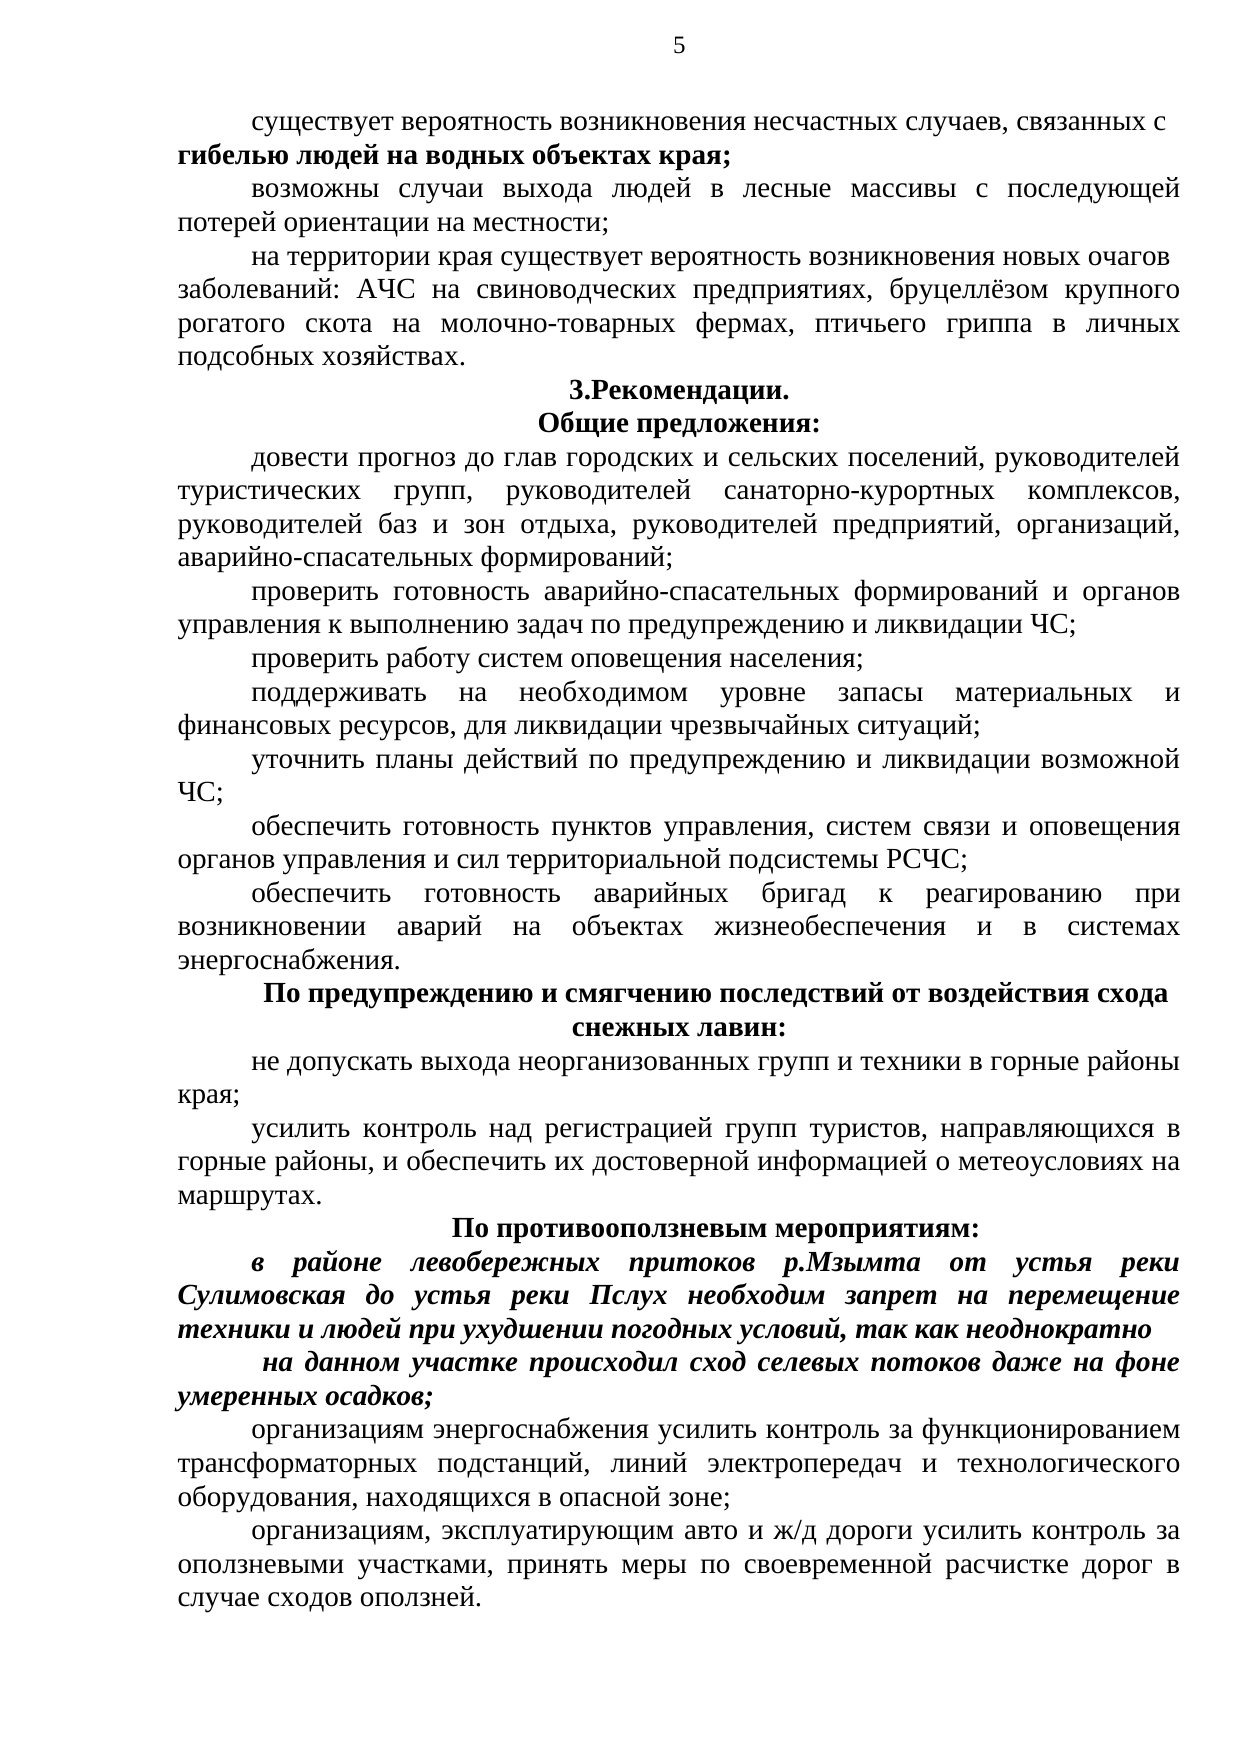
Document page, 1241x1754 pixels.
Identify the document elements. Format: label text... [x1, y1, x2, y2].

text не допускать выхода неорганизованных групп и техники в горные районы края; [177, 1043, 1181, 1110]
text организациям энергоснабжения усилить контроль за функционированием трансформаторных подстанций, линий электропередач и технологического оборудования, находящихся в опасной зоне; [177, 1412, 1181, 1512]
text По противооползневым мероприятиям: [177, 1210, 1181, 1244]
text существует вероятность возникновения несчастных случаев, связанных с [177, 103, 1181, 137]
text обеспечить готовность пунктов управления, систем связи и оповещения органов управления и сил территориальной подсистемы РСЧС; [177, 808, 1181, 875]
text усилить контроль над регистрацией групп туристов, направляющихся в горные районы, и обеспечить их достоверной информацией о метеоусловиях на маршрутах. [177, 1110, 1181, 1210]
text поддерживать на необходимом уровне запасы материальных и финансовых ресурсов, для ликвидации чрезвычайных ситуаций; [177, 674, 1181, 741]
text организациям, эксплуатирующим авто и ж/д дороги усилить контроль за оползневыми участками, принять меры по своевременной расчистке дорог в случае сходов оползней. [177, 1512, 1181, 1613]
text 3.Рекомендации. [177, 372, 1181, 405]
text довести прогноз до глав городских и сельских поселений, руководителей туристических групп, руководителей санаторно-курортных комплексов, руководителей баз и зон отдыха, руководителей предприятий, организаций, аварийно-спасательных формирований; [177, 439, 1181, 573]
text в районе левобережных притоков р.Мзымта от устья реки Сулимовская до устья реки Пслух необходим запрет на перемещение техники и людей при ухудшении погодных условий, так как неоднократно [177, 1244, 1181, 1344]
text проверить работу систем оповещения населения; [177, 640, 1181, 674]
text заболеваний: АЧС на свиноводческих предприятиях, бруцеллёзом крупного рогатого скота на молочно-товарных фермах, птичьего гриппа в личных подсобных хозяйствах. [177, 271, 1181, 372]
text на территории края существует вероятность возникновения новых очагов [177, 238, 1181, 271]
text обеспечить готовность аварийных бригад к реагированию при возникновении аварий на объектах жизнеобеспечения и в системах энергоснабжения. [177, 875, 1181, 976]
text возможны случаи выхода людей в лесные массивы с последующей потерей ориентации на местности; [177, 171, 1181, 238]
text Общие предложения: [177, 405, 1181, 439]
text гибелью людей на водных объектах края; [177, 137, 1181, 171]
text на данном участке происходил сход селевых потоков даже на фоне умеренных осадков; [177, 1344, 1181, 1412]
text По предупреждению и смягчению последствий от воздействия схода снежных лавин: [177, 976, 1181, 1043]
text уточнить планы действий по предупреждению и ликвидации возможной ЧС; [177, 741, 1181, 808]
text проверить готовность аварийно-спасательных формирований и органов управления к выполнению задач по предупреждению и ликвидации ЧС; [177, 573, 1181, 640]
